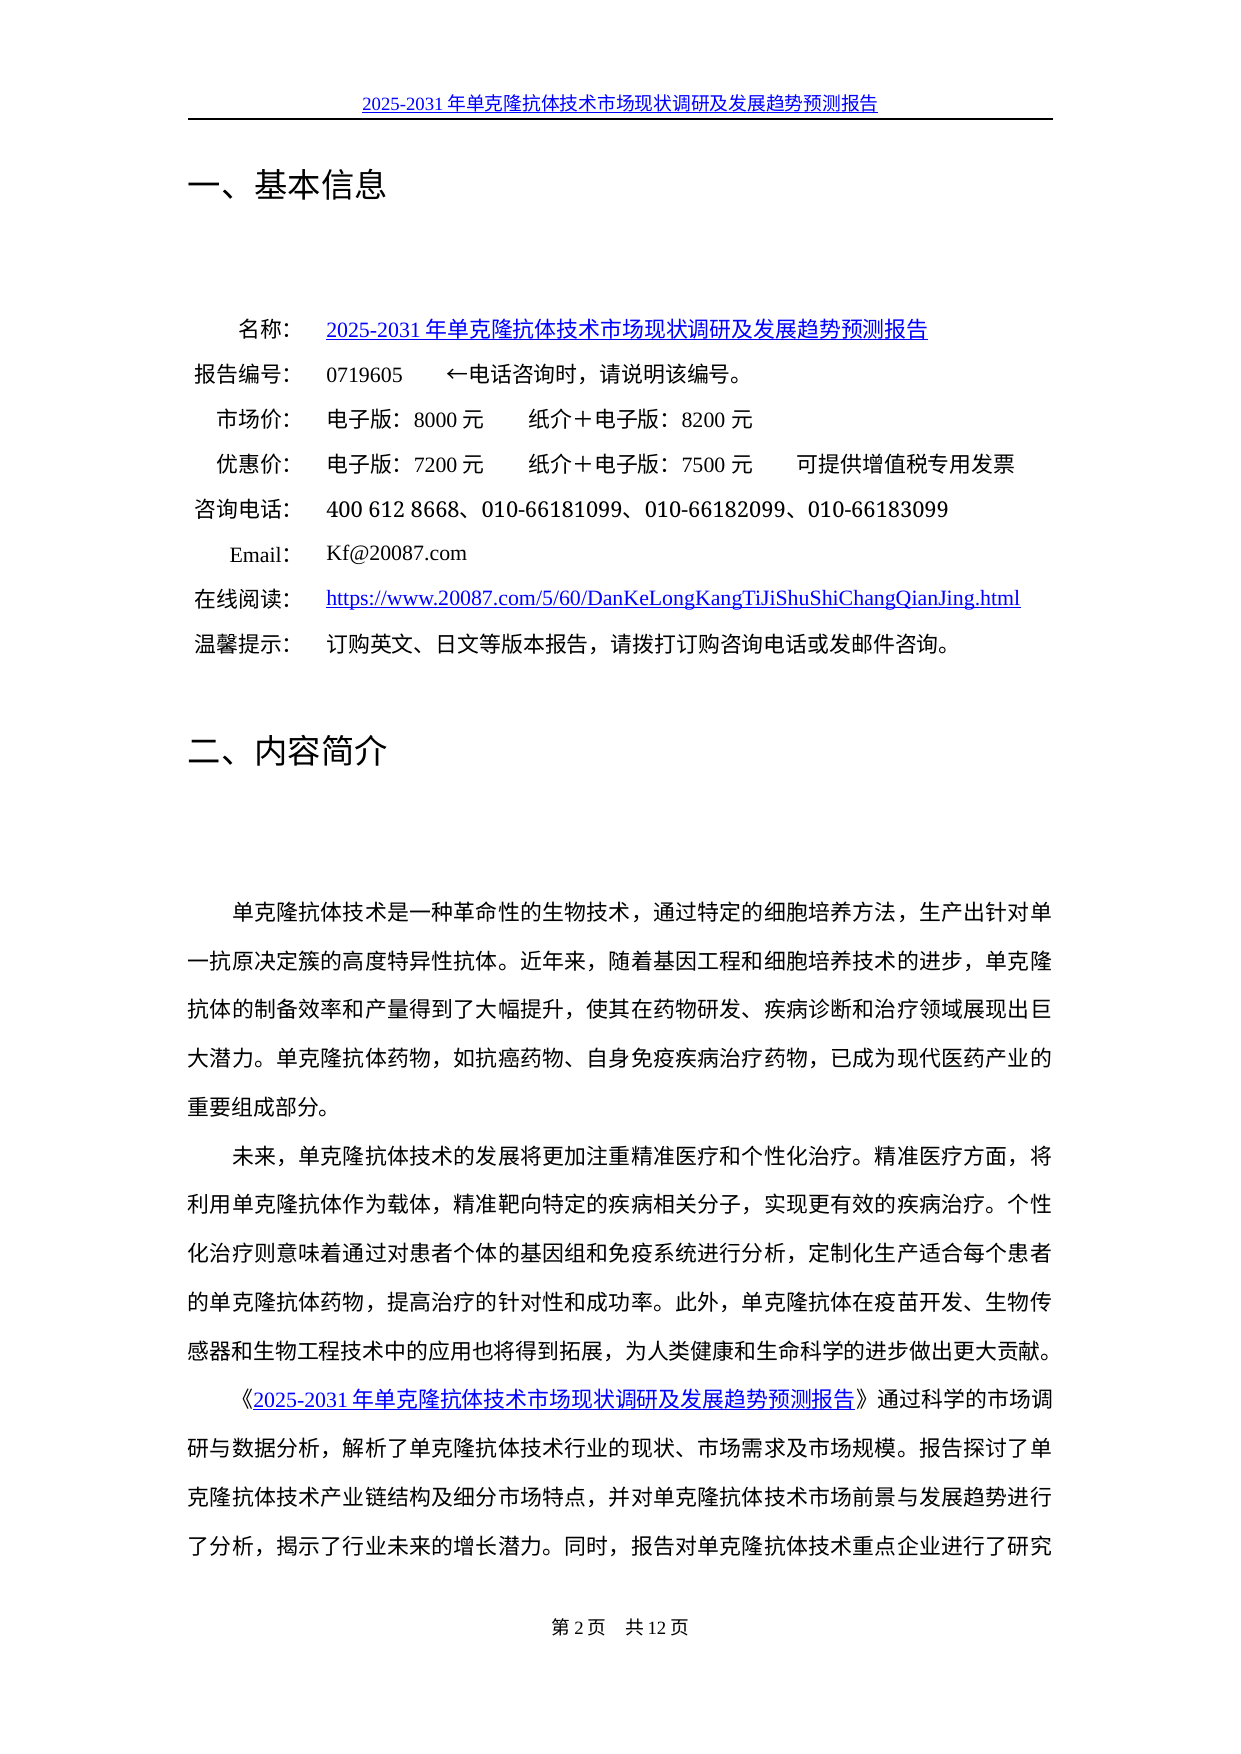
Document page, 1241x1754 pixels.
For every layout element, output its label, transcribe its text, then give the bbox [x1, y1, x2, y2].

table_cell 报告编号： [167, 357, 315, 402]
table_cell 在线阅读： [167, 582, 315, 627]
table_cell 咨询电话： [167, 492, 315, 537]
table_cell 温馨提示： [167, 627, 315, 672]
table_cell 电子版：8000 元 纸介＋电子版：8200 元 [315, 402, 1073, 447]
table_cell 市场价： [167, 402, 315, 447]
title 一、基本信息 [187, 150, 1053, 215]
title 二、内容简介 [187, 717, 1053, 782]
table_cell 400 612 8668、010-66181099、010-66182099、010-66183099 [315, 492, 1073, 537]
table_cell 优惠价： [167, 447, 315, 492]
table_cell 电子版：7200 元 纸介＋电子版：7500 元 可提供增值税专用发票 [315, 447, 1073, 492]
table_cell Kf@20087.com [315, 537, 1073, 582]
table_header 名称： [167, 312, 315, 357]
table_cell 订购英文、日文等版本报告，请拨打订购咨询电话或发邮件咨询。 [315, 627, 1073, 672]
table_cell [315, 582, 1073, 627]
table_cell Email： [167, 537, 315, 582]
table_cell 0719605 ←电话咨询时，请说明该编号。 [315, 357, 1073, 402]
table_header 2025-2031年单克隆抗体技术市场现状调研及发展趋势预测报告 [315, 312, 1073, 357]
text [187, 894, 1053, 1561]
